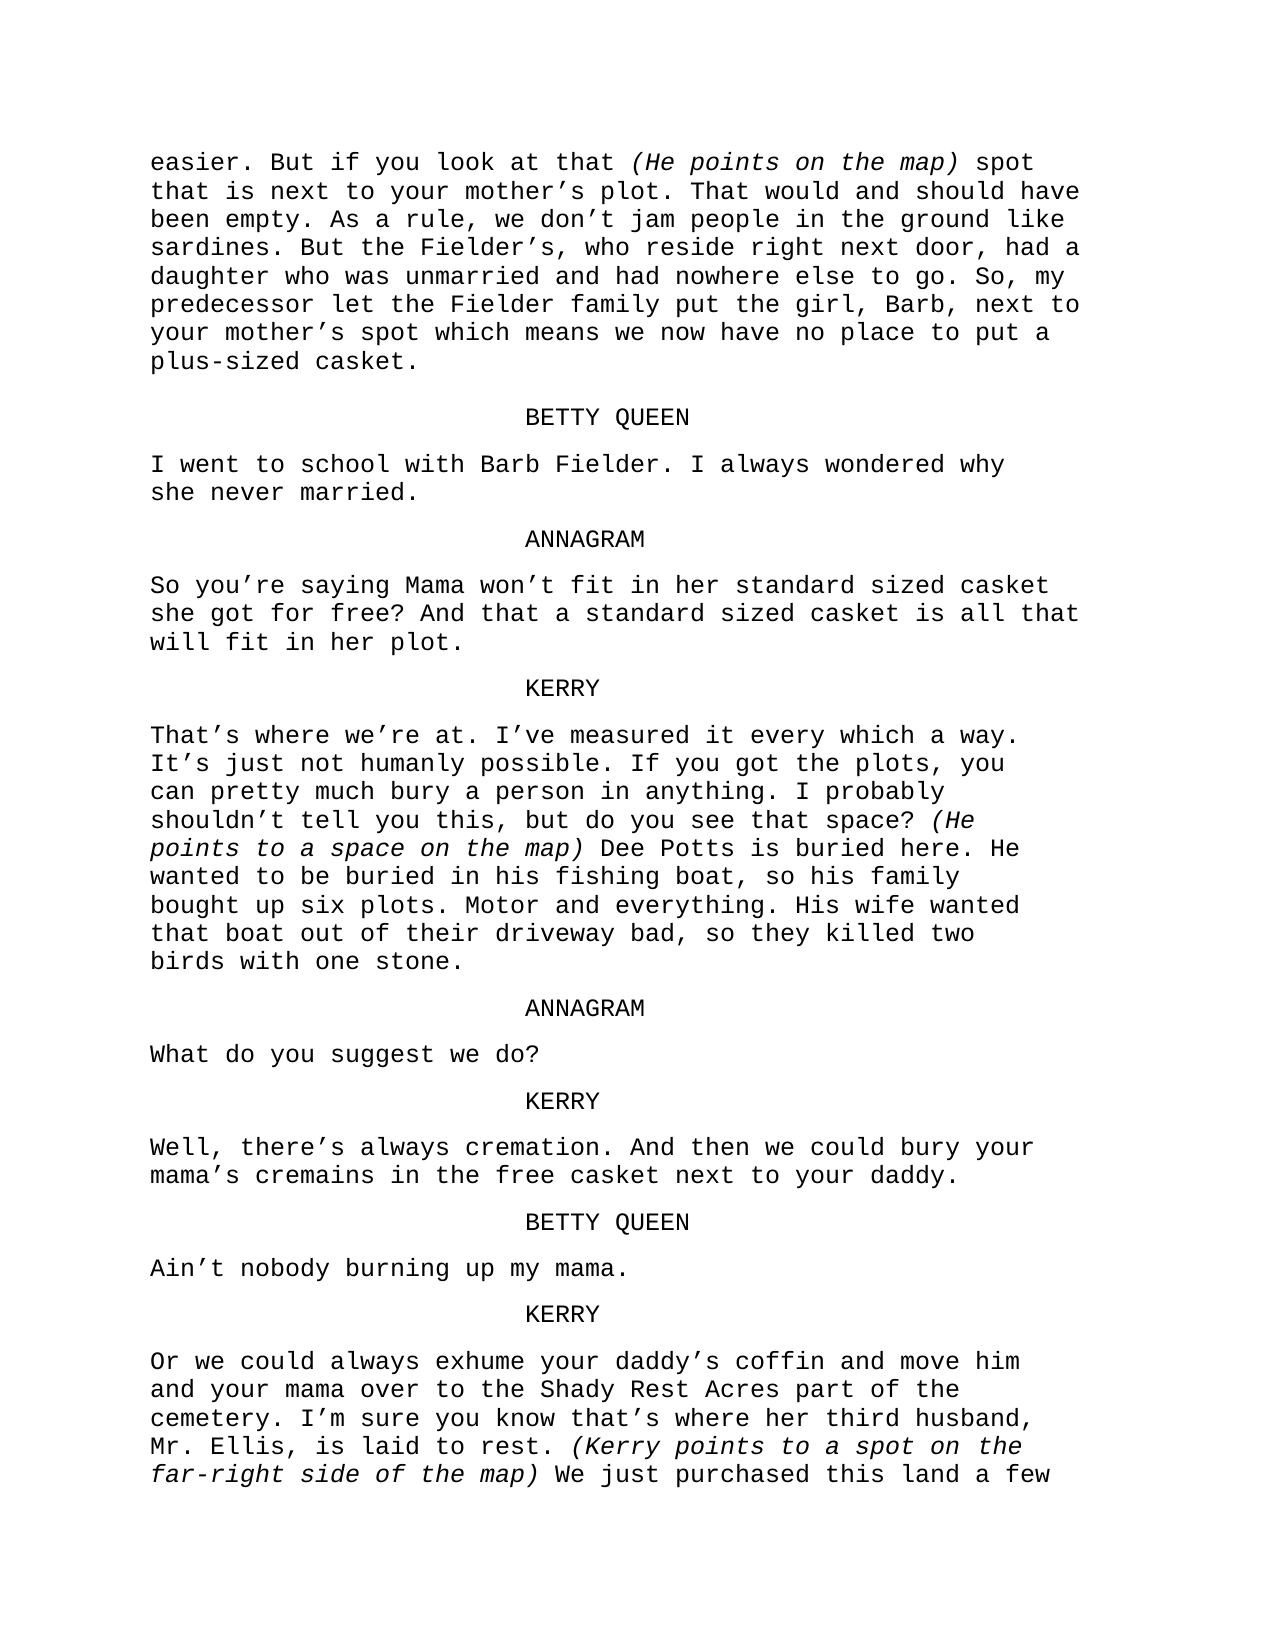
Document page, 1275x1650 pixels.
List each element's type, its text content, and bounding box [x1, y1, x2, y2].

text That’s where we’re at. I’ve measured it every which a way. It’s just not humanly possible. If you got the plots, you can pretty much bury a person in anything. I probably shouldn’t tell you this, but do you see that space? (He points to a space on the map) Dee Potts is buried here. He wanted to be buried in his fishing boat, so his family bought up six plots. Motor and everything. His wife wanted that boat out of their driveway bad, so they killed two birds with one stone. [150, 722, 1065, 977]
text ANNAGRAM [450, 526, 1125, 554]
text BETTY QUEEN [450, 405, 1110, 433]
text KERRY [450, 1302, 1065, 1330]
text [150, 1348, 1065, 1490]
text ANNAGRAM [450, 995, 1065, 1024]
text KERRY [450, 1088, 1125, 1117]
text BETTY QUEEN [450, 1209, 1065, 1238]
text KERRY [450, 676, 1110, 704]
text What do you suggest we do? [150, 1042, 1065, 1070]
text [150, 150, 1110, 377]
text So you’re saying Mama won’t fit in her standard sized casket she got for free? And that a standard sized casket is all that will fit in her plot. [150, 573, 1110, 658]
text I went to school with Barb Fielder. I always wondered why she never married. [150, 451, 1125, 508]
text Well, there’s always cremation. And then we could bury your mama’s cremains in the free casket next to your daddy. [150, 1135, 1065, 1191]
text Ain’t nobody burning up my mama. [150, 1256, 1065, 1284]
